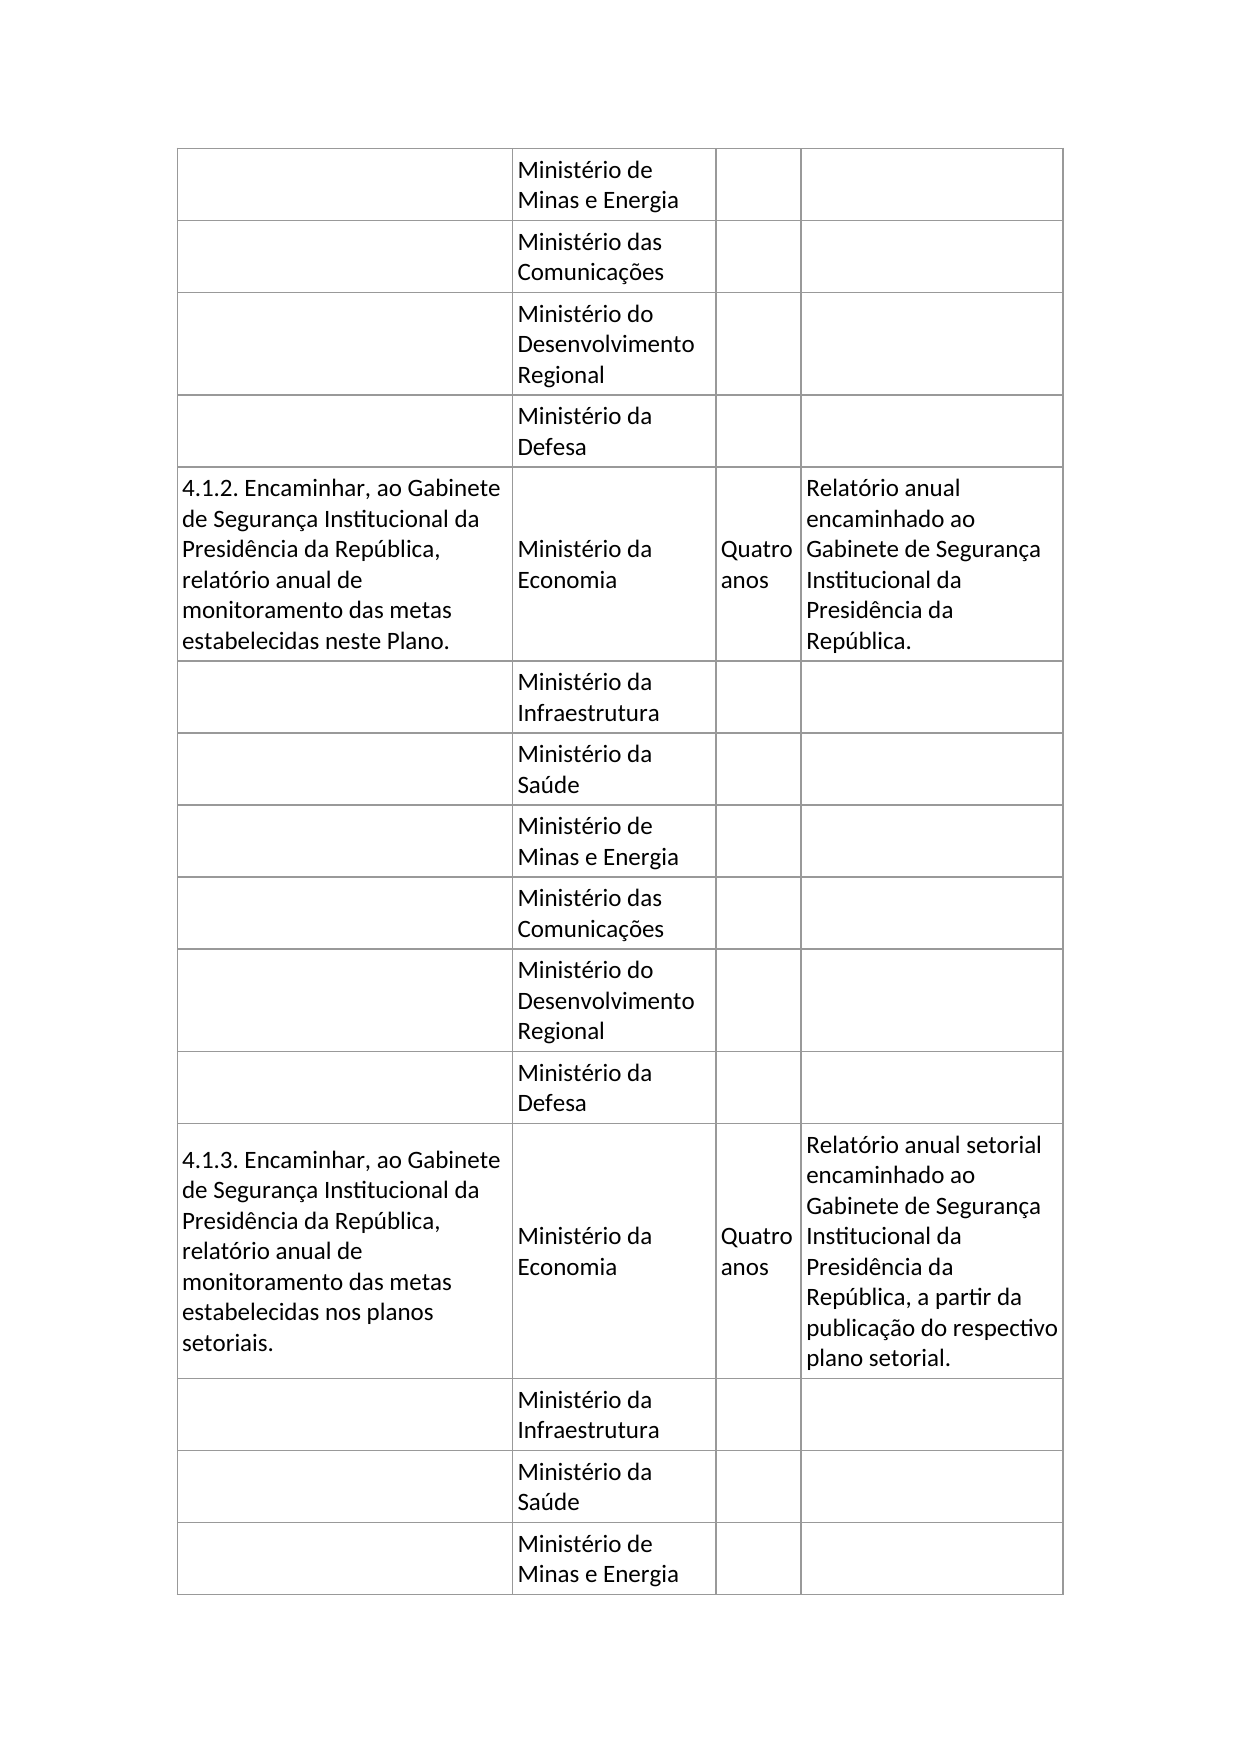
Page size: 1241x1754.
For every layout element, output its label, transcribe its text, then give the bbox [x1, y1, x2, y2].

table_cell [717, 1523, 800, 1593]
table_cell 4.1.3. Encaminhar, ao Gabinete de Segurança Institucional da Presidência da República, relatório anual de monitoramento das metas estabelecidas nos planos setoriais. [178, 1124, 512, 1378]
table_cell [178, 293, 512, 394]
table_cell [717, 1052, 800, 1122]
table_cell Ministério da Economia [513, 468, 715, 660]
table_cell [802, 396, 1062, 466]
table_cell Relatório anual setorial encaminhado ao Gabinete de Segurança Institucional da Presidência da República, a partir da publicação do respectivo plano setorial. [802, 1124, 1062, 1378]
table_cell [717, 1379, 800, 1449]
table_cell Ministério do Desenvolvimento Regional [513, 950, 715, 1051]
table_cell Ministério das Comunicações [513, 878, 715, 948]
table_cell [802, 662, 1062, 732]
table_cell [717, 396, 800, 466]
table_cell Ministério de Minas e Energia [513, 1523, 715, 1593]
table_cell [802, 1523, 1062, 1593]
table_cell [178, 662, 512, 732]
table_cell [717, 1451, 800, 1522]
table_cell [717, 221, 800, 292]
table_cell [178, 806, 512, 876]
table_cell [802, 1451, 1062, 1522]
table_cell [178, 1379, 512, 1449]
table_cell Ministério de Minas e Energia [513, 806, 715, 876]
table_cell [178, 950, 512, 1051]
table_cell [178, 1052, 512, 1122]
table_cell [802, 1379, 1062, 1449]
table_cell [178, 221, 512, 292]
table_cell Relatório anual encaminhado ao Gabinete de Segurança Institucional da Presidência da República. [802, 468, 1062, 660]
table_cell [717, 878, 800, 948]
table_cell 4.1.2. Encaminhar, ao Gabinete de Segurança Institucional da Presidência da República, relatório anual de monitoramento das metas estabelecidas neste Plano. [178, 468, 512, 660]
table_cell [802, 221, 1062, 292]
table_cell [178, 734, 512, 804]
table_cell [178, 396, 512, 466]
table_cell [802, 806, 1062, 876]
table_cell Ministério do Desenvolvimento Regional [513, 293, 715, 394]
table_cell Ministério da Infraestrutura [513, 1379, 715, 1449]
table_cell Ministério da Defesa [513, 1052, 715, 1122]
table_cell [802, 734, 1062, 804]
table_cell Quatro anos [717, 468, 800, 660]
table_cell [717, 734, 800, 804]
table_cell [717, 662, 800, 732]
table_cell [802, 293, 1062, 394]
table_cell [717, 950, 800, 1051]
table_cell [717, 806, 800, 876]
table_cell Ministério de Minas e Energia [513, 149, 715, 219]
table_cell [178, 1523, 512, 1593]
table_cell Ministério da Infraestrutura [513, 662, 715, 732]
table_cell [802, 878, 1062, 948]
table_cell Ministério das Comunicações [513, 221, 715, 292]
table_cell [717, 149, 800, 219]
table_cell Ministério da Saúde [513, 1451, 715, 1522]
table_cell Ministério da Defesa [513, 396, 715, 466]
table_cell [178, 1451, 512, 1522]
table_cell Quatro anos [717, 1124, 800, 1378]
table_cell [802, 950, 1062, 1051]
table_cell [178, 149, 512, 219]
table_cell Ministério da Economia [513, 1124, 715, 1378]
table_cell Ministério da Saúde [513, 734, 715, 804]
table_cell [178, 878, 512, 948]
table_cell [717, 293, 800, 394]
table_cell [802, 149, 1062, 219]
table_cell [802, 1052, 1062, 1122]
